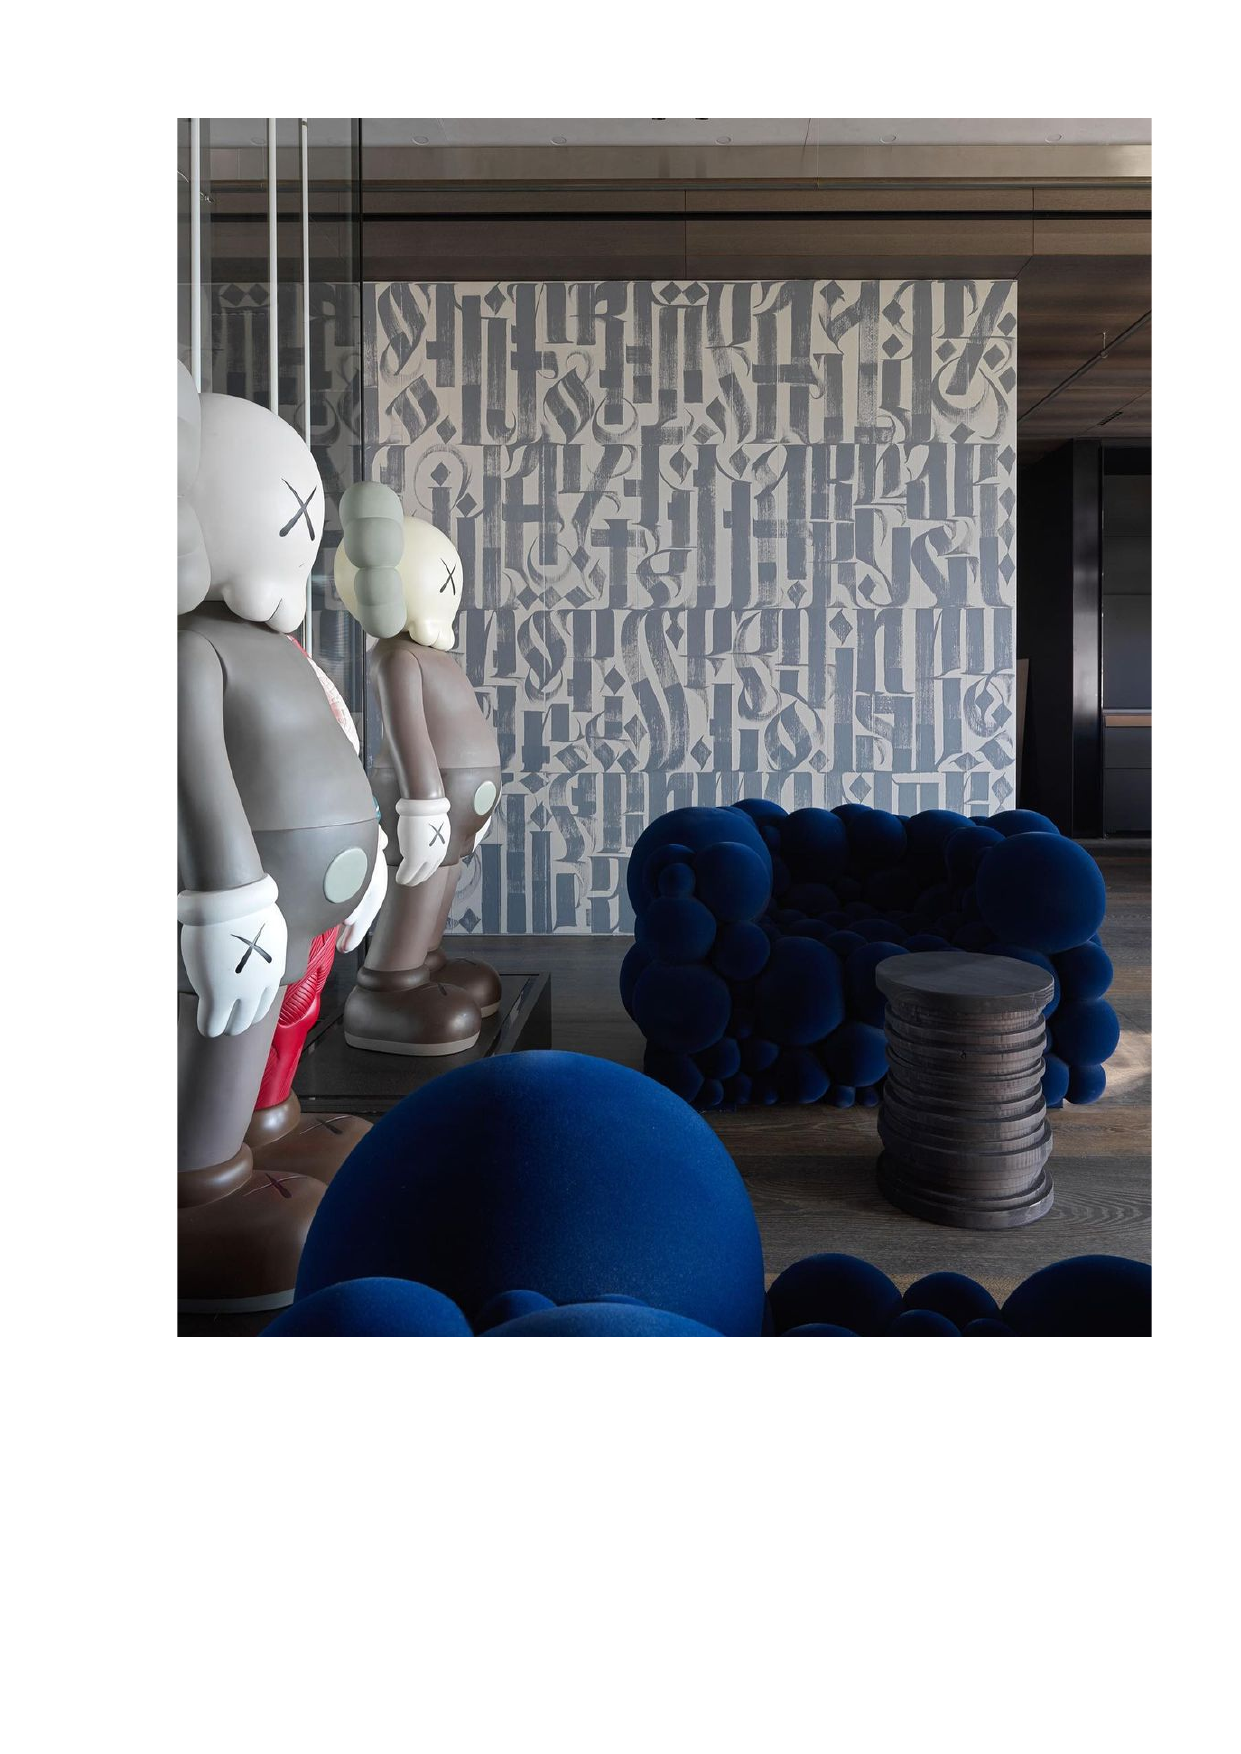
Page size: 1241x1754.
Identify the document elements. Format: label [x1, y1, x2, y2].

picture [177, 118, 1152, 1337]
